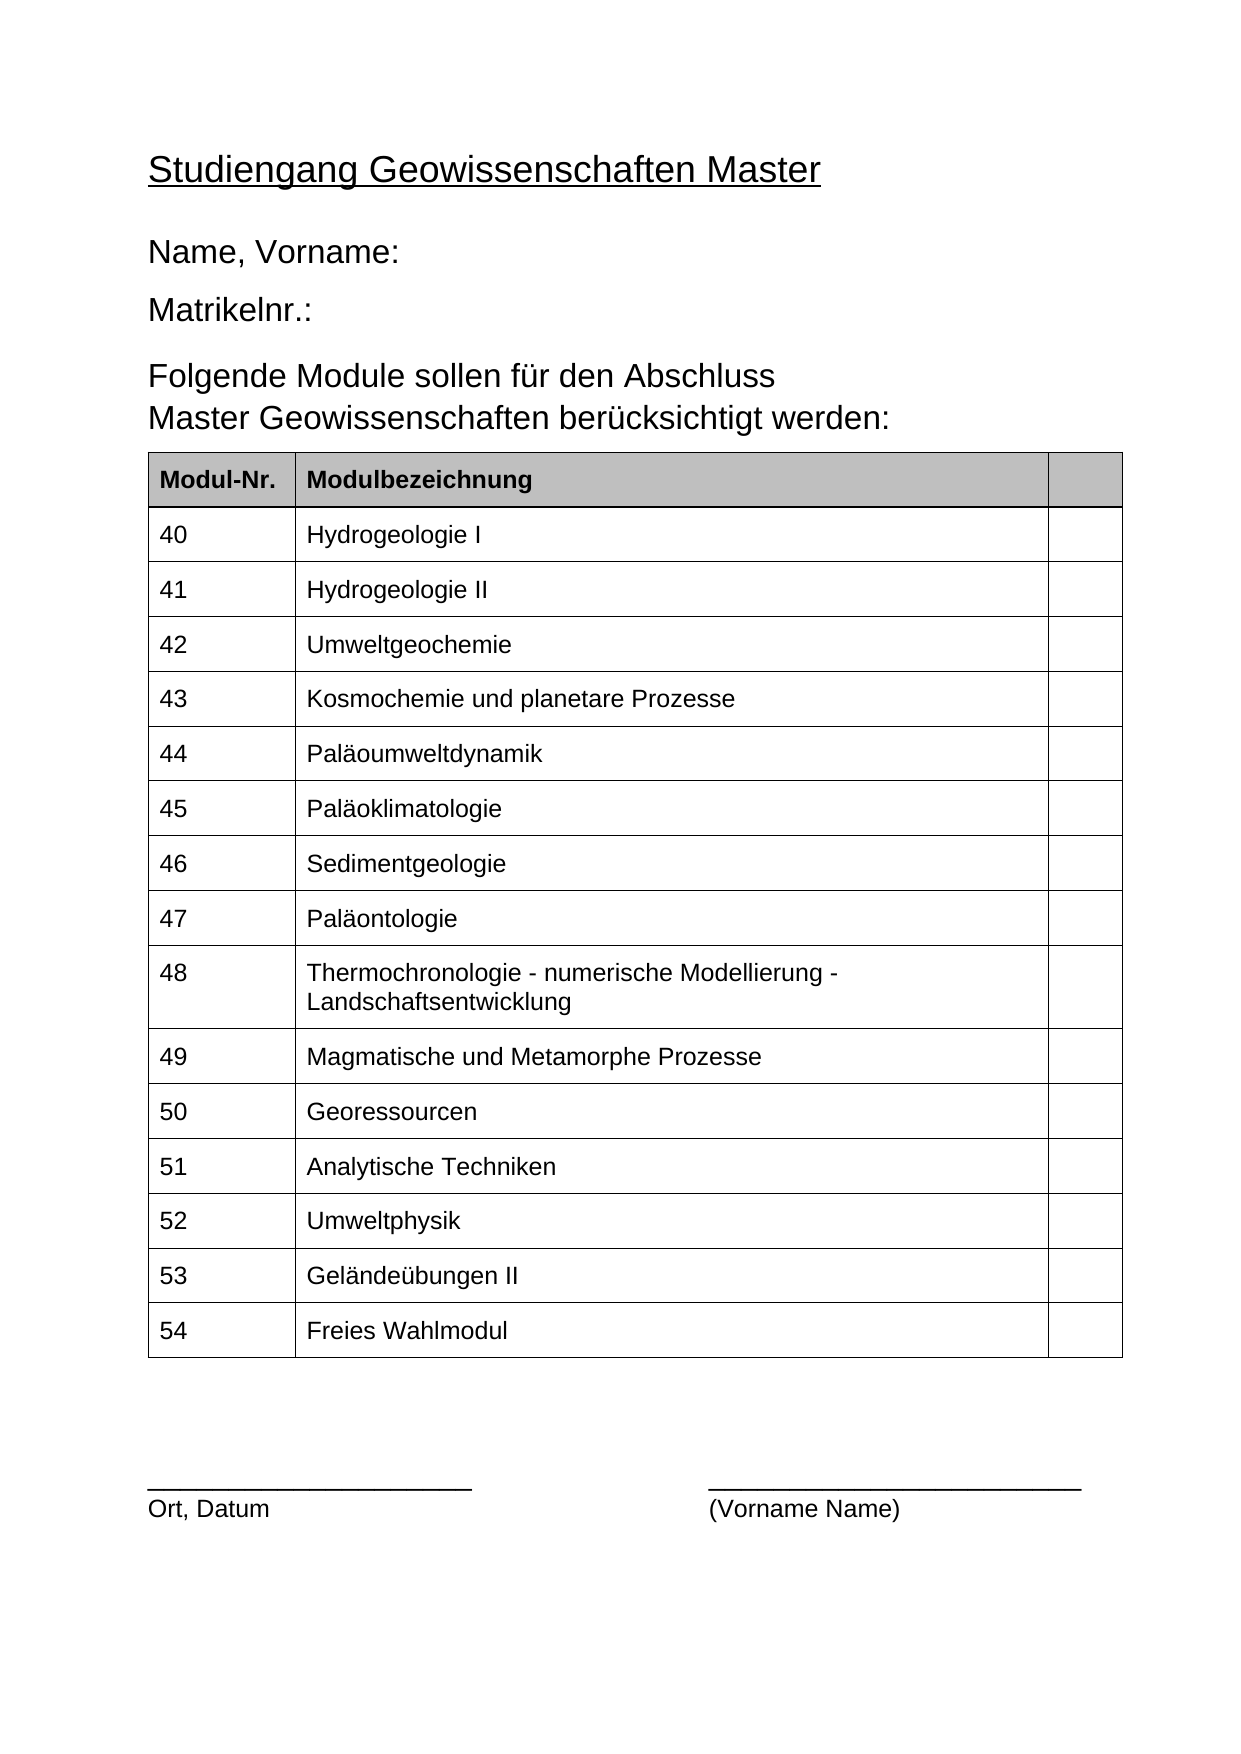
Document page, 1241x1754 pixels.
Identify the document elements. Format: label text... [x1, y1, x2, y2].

table_cell 43 [149, 672, 295, 726]
table_cell 51 [149, 1139, 295, 1193]
table_header Modul-Nr. [149, 453, 295, 506]
table_cell 50 [149, 1084, 295, 1138]
table_cell [1049, 672, 1122, 726]
table_cell 40 [149, 508, 295, 561]
table_header [1049, 453, 1122, 506]
table_cell [1049, 1194, 1122, 1247]
table_cell Freies Wahlmodul [296, 1303, 1048, 1357]
table_cell Hydrogeologie II [296, 562, 1048, 616]
table_cell Umweltgeochemie [296, 617, 1048, 671]
table_cell [1049, 508, 1122, 561]
table_cell [1049, 562, 1122, 616]
text Studiengang Geowissenschaften Master [148, 148, 1093, 191]
text ____________________ _______________________ Ort, Datum (Vorname Name) [148, 1458, 1093, 1523]
table_cell [1049, 1084, 1122, 1138]
table_cell Paläontologie [296, 891, 1048, 945]
table_cell 52 [149, 1194, 295, 1247]
table_cell 53 [149, 1249, 295, 1302]
table_cell Hydrogeologie I [296, 508, 1048, 561]
table_cell [1049, 836, 1122, 890]
table_cell 42 [149, 617, 295, 671]
table_cell [1049, 1029, 1122, 1083]
table_cell Magmatische und Metamorphe Prozesse [296, 1029, 1048, 1083]
table_cell 45 [149, 781, 295, 835]
table_cell Umweltphysik [296, 1194, 1048, 1247]
table_cell Geländeübungen II [296, 1249, 1048, 1302]
table_cell 47 [149, 891, 295, 945]
table_cell Thermochronologie - numerische Modellierung - Landschaftsentwicklung [296, 946, 1048, 1028]
table_cell Georessourcen [296, 1084, 1048, 1138]
table_cell [1049, 1139, 1122, 1193]
table_cell Paläoumweltdynamik [296, 727, 1048, 780]
table_cell [1049, 891, 1122, 945]
text Matrikelnr.: [148, 290, 1093, 328]
table_cell [1049, 727, 1122, 780]
table_cell 49 [149, 1029, 295, 1083]
table_cell [1049, 781, 1122, 835]
table_cell Paläoklimatologie [296, 781, 1048, 835]
text Name, Vorname: [148, 232, 1093, 270]
table_cell 44 [149, 727, 295, 780]
table_cell [1049, 617, 1122, 671]
table_cell 54 [149, 1303, 295, 1357]
table_cell [1049, 1249, 1122, 1302]
text Folgende Module sollen für den Abschluss Master Geowissenschaften berücksichtigt werden: [148, 356, 1093, 436]
table_cell 48 [149, 946, 295, 1028]
table_cell 41 [149, 562, 295, 616]
table_cell Kosmochemie und planetare Prozesse [296, 672, 1048, 726]
table_cell Sedimentgeologie [296, 836, 1048, 890]
table_cell Analytische Techniken [296, 1139, 1048, 1193]
table_cell 46 [149, 836, 295, 890]
table_cell [1049, 1303, 1122, 1357]
table_cell [1049, 946, 1122, 1028]
table_header Modulbezeichnung [296, 453, 1048, 506]
